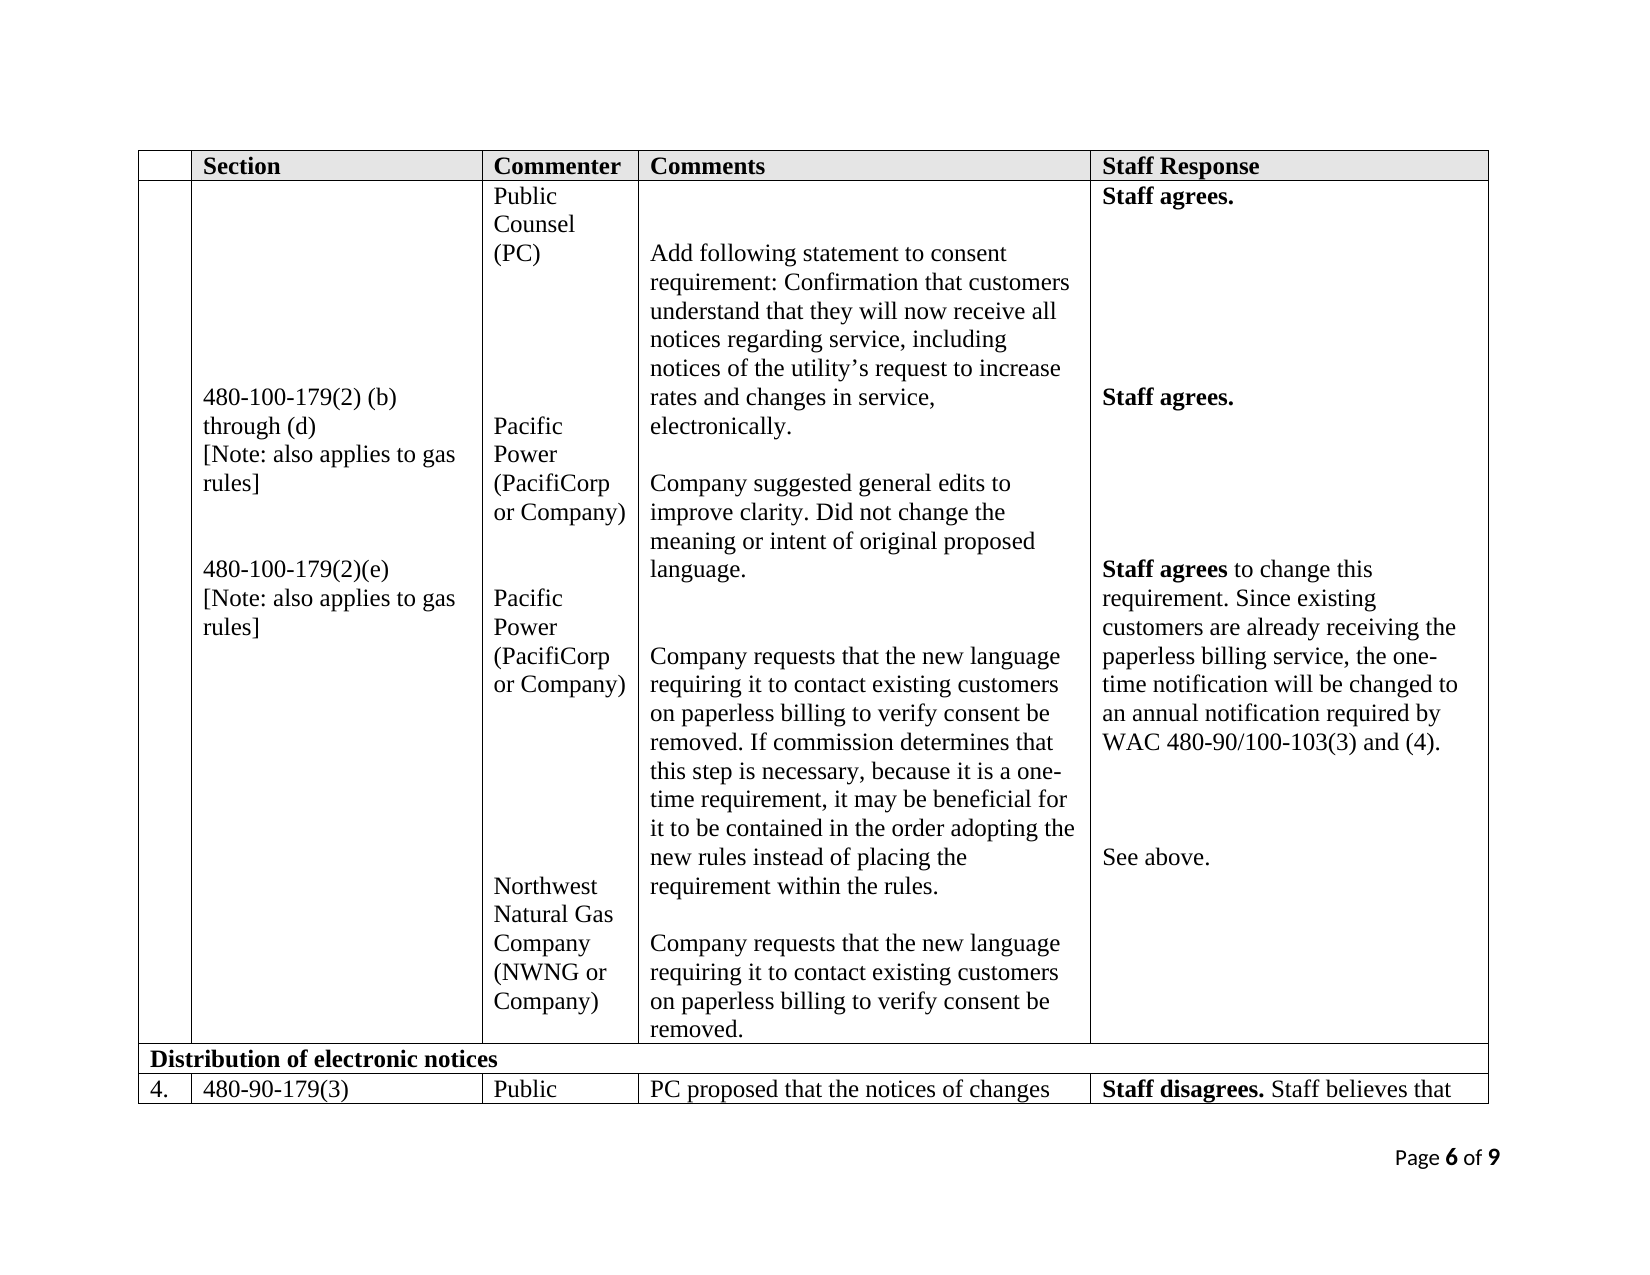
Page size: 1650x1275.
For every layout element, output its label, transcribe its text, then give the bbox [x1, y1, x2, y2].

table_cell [483, 1074, 638, 1103]
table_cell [483, 181, 638, 1043]
table_header Staff Response [1091, 151, 1488, 180]
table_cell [192, 181, 482, 1043]
table_header Comments [639, 151, 1090, 180]
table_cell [639, 181, 1090, 1043]
table_header [139, 151, 191, 180]
table_cell 4. [139, 1074, 191, 1103]
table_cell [192, 1074, 482, 1103]
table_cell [1091, 1074, 1488, 1103]
table_cell Distribution of electronic notices [139, 1044, 1488, 1073]
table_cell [1091, 181, 1488, 1043]
table_cell 3. [139, 181, 191, 1043]
table_header Commenter [483, 151, 638, 180]
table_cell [639, 1074, 1090, 1103]
table_header Section [192, 151, 482, 180]
